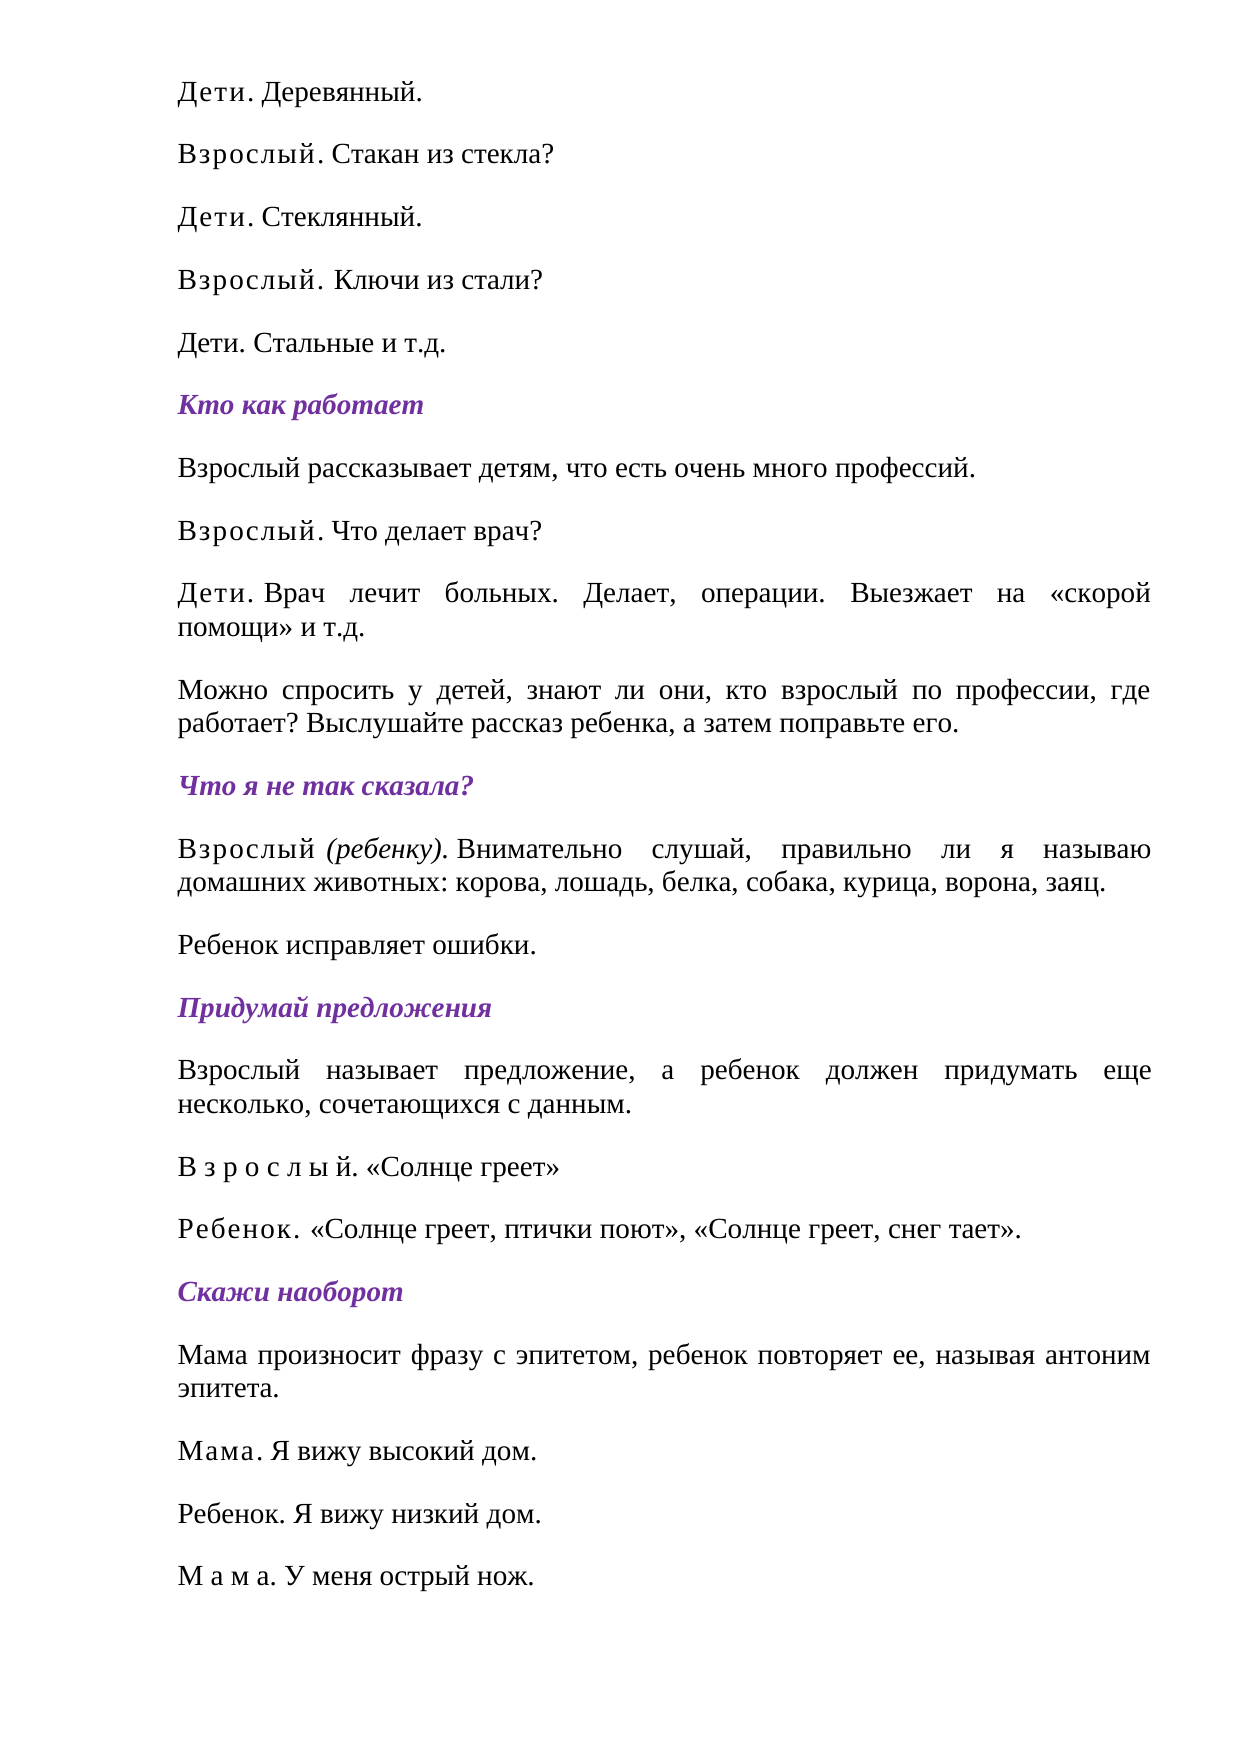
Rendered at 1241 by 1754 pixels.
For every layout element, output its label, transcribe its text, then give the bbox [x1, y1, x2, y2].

text Взрослый. Что делает врач? [177, 513, 1152, 546]
text Взрослый. Ключи из стали? [177, 262, 1152, 296]
text Дети. Деревянный. [177, 74, 1152, 107]
text Что я не так сказала? [177, 768, 1152, 802]
text Ребенок. «Солнце греет, птички поют», «Солнце греет, снег тает». [177, 1211, 1152, 1245]
text Дети. Врач лечит больных. Делает, операции. Выезжает на «скорой помощи» и т.д. [177, 576, 1152, 643]
text М а м а. У меня острый нож. [177, 1558, 1152, 1592]
text В з р о с л ы й. «Солнце греет» [177, 1149, 1152, 1182]
text Взрослый называет предложение, а ребенок должен придумать еще несколько, сочетающихся с данным. [177, 1052, 1152, 1119]
text Мама произносит фразу с эпитетом, ребенок повторяет ее, называя антоним эпитета. [177, 1337, 1152, 1404]
text Взрослый рассказывает детям, что есть очень много профессий. [177, 450, 1152, 484]
text Кто как работает [177, 387, 1152, 421]
text Дети. Стальные и т.д. [177, 325, 1152, 358]
text Можно спросить у детей, знают ли они, кто взрослый по профессии, где работает? Выслушайте рассказ ребенка, а затем поправьте его. [177, 672, 1152, 739]
text Взрослый. Стакан из стекла? [177, 137, 1152, 170]
text Придумай предложения [177, 990, 1152, 1023]
text Дети. Стеклянный. [177, 199, 1152, 233]
text Взрослый (ребенку). Внимательно слушай, правильно ли я называю домашних животных: корова, лошадь, белка, собака, курица, ворона, заяц. [177, 831, 1152, 898]
text Скажи наоборот [177, 1274, 1152, 1308]
text Мама. Я вижу высокий дом. [177, 1433, 1152, 1467]
text Ребенок. Я вижу низкий дом. [177, 1496, 1152, 1529]
text Ребенок исправляет ошибки. [177, 927, 1152, 961]
